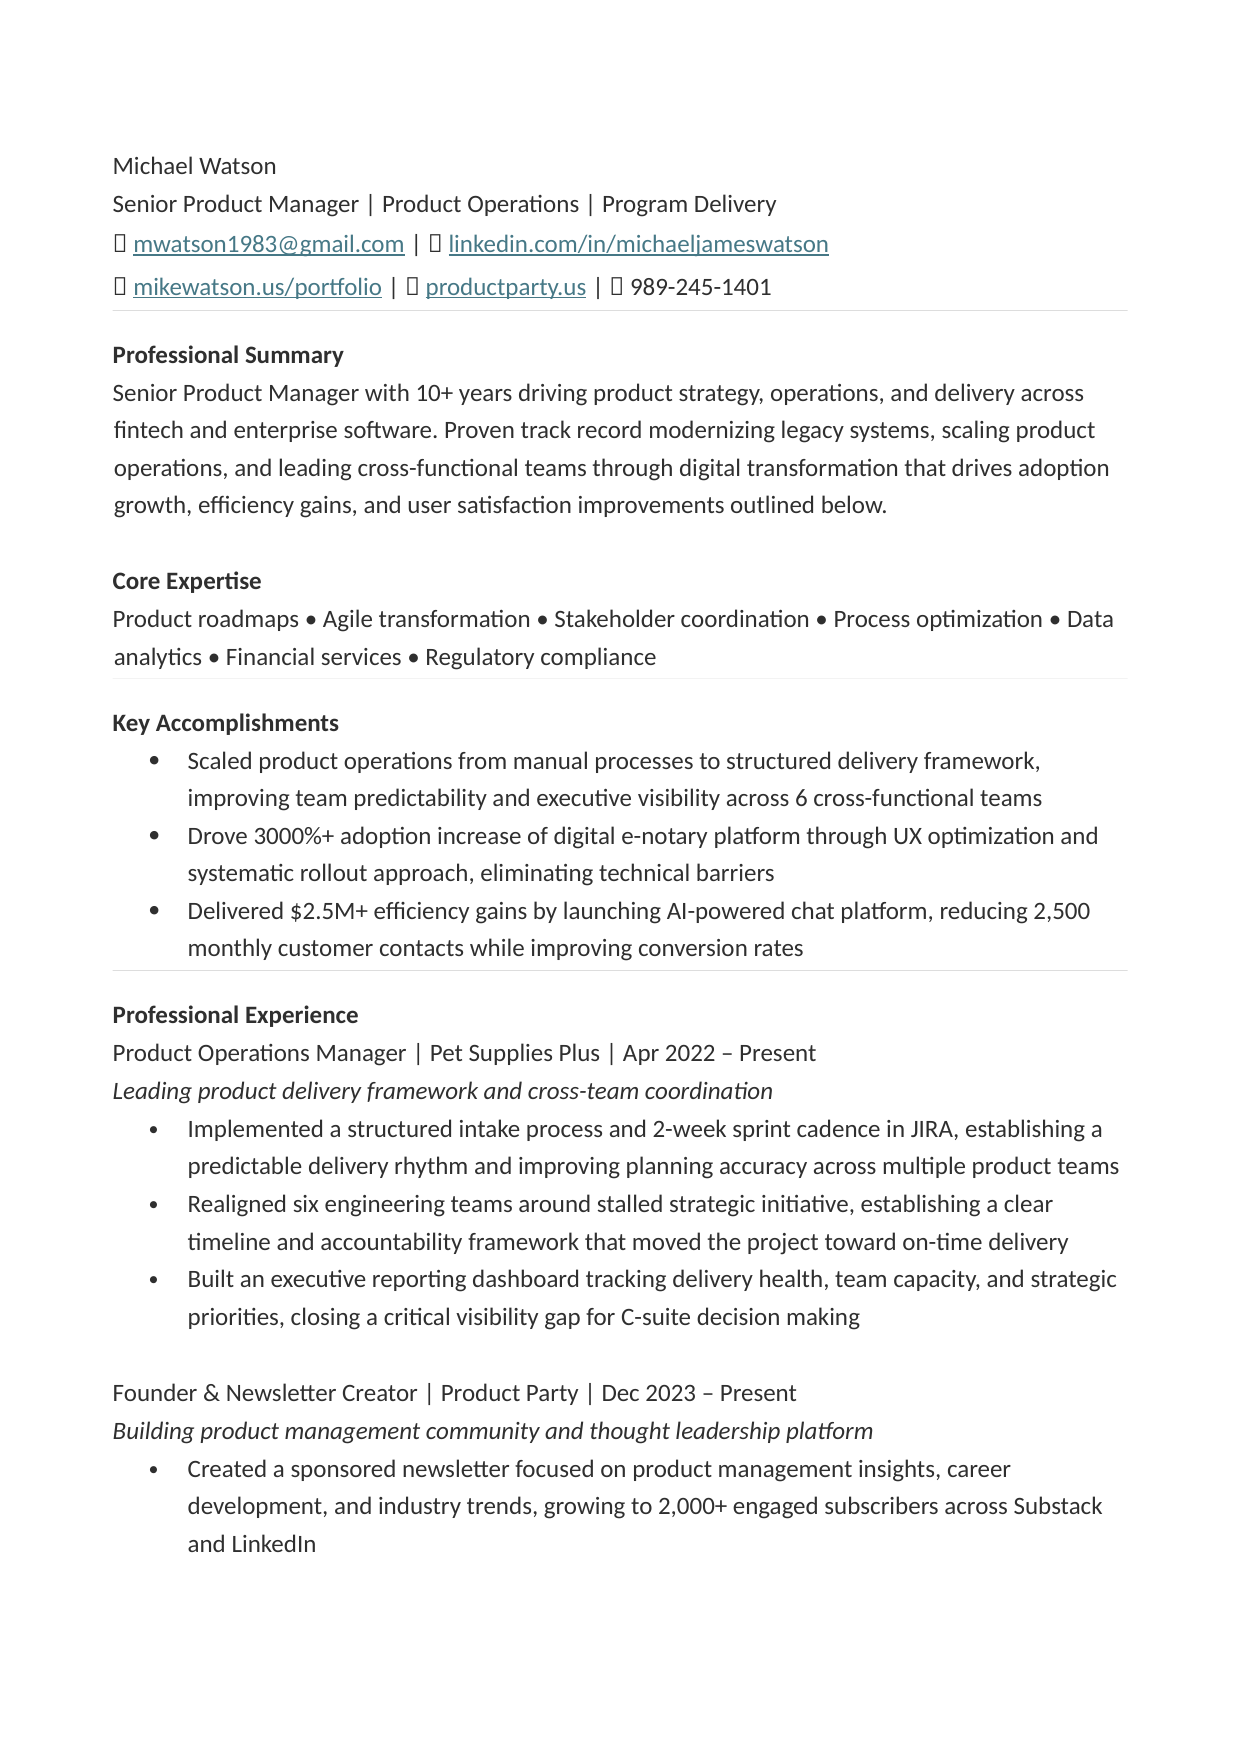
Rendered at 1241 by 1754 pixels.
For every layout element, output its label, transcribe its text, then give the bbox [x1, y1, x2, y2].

text 📧 mwatson1983@gmail.com | 🔗 linkedin.com/in/michaeljameswatson [112, 226, 1128, 260]
text Key Accomplishments [112, 707, 1128, 738]
text Product roadmaps • Agile transformation • Stakeholder coordination • Process optimization • Data analytics • Financial services • Regulatory compliance [112, 603, 1128, 671]
text Professional Experience [112, 999, 1128, 1029]
list Built an executive reporting dashboard tracking delivery health, team capacity, and strategic priorities, closing a critical visibility gap for C-suite decision making [150, 1263, 1128, 1332]
list Scaled product operations from manual processes to structured delivery framework, improving team predictability and executive visibility across 6 cross-functional teams [150, 745, 1128, 813]
text Product Operations Manager | Pet Supplies Plus | Apr 2022 – Present [112, 1037, 1128, 1067]
text Michael Watson [112, 150, 1128, 181]
list Created a sponsored newsletter focused on product management insights, career development, and industry trends, growing to 2,000+ engaged subscribers across Substack and LinkedIn [150, 1453, 1128, 1558]
list Realigned six engineering teams around stalled strategic initiative, establishing a clear timeline and accountability framework that moved the project toward on-time delivery [150, 1188, 1128, 1256]
text Senior Product Manager | Product Operations | Program Delivery [112, 188, 1128, 218]
list Delivered $2.5M+ efficiency gains by launching AI-powered chat platform, reducing 2,500 monthly customer contacts while improving conversion rates [150, 895, 1128, 963]
text Founder & Newsletter Creator | Product Party | Dec 2023 – Present [112, 1377, 1128, 1407]
text Senior Product Manager with 10+ years driving product strategy, operations, and delivery across fintech and enterprise software. Proven track record modernizing legacy systems, scaling product operations, and leading cross-functional teams through digital transformation that drives adoption growth, efficiency gains, and user satisfaction improvements outlined below. [112, 377, 1128, 520]
list Drove 3000%+ adoption increase of digital e-notary platform through UX optimization and systematic rollout approach, eliminating technical barriers [150, 820, 1128, 888]
list Implemented a structured intake process and 2-week sprint cadence in JIRA, establishing a predictable delivery rhythm and improving planning accuracy across multiple product teams [150, 1113, 1128, 1181]
text Leading product delivery framework and cross-team coordination [112, 1075, 1128, 1105]
text 🌐 mikewatson.us/portfolio | 🌐 productparty.us | 📱 989-245-1401 [112, 268, 1128, 302]
text Core Expertise [112, 565, 1128, 596]
text Building product management community and thought leadership platform [112, 1415, 1128, 1445]
text Professional Summary [112, 339, 1128, 369]
